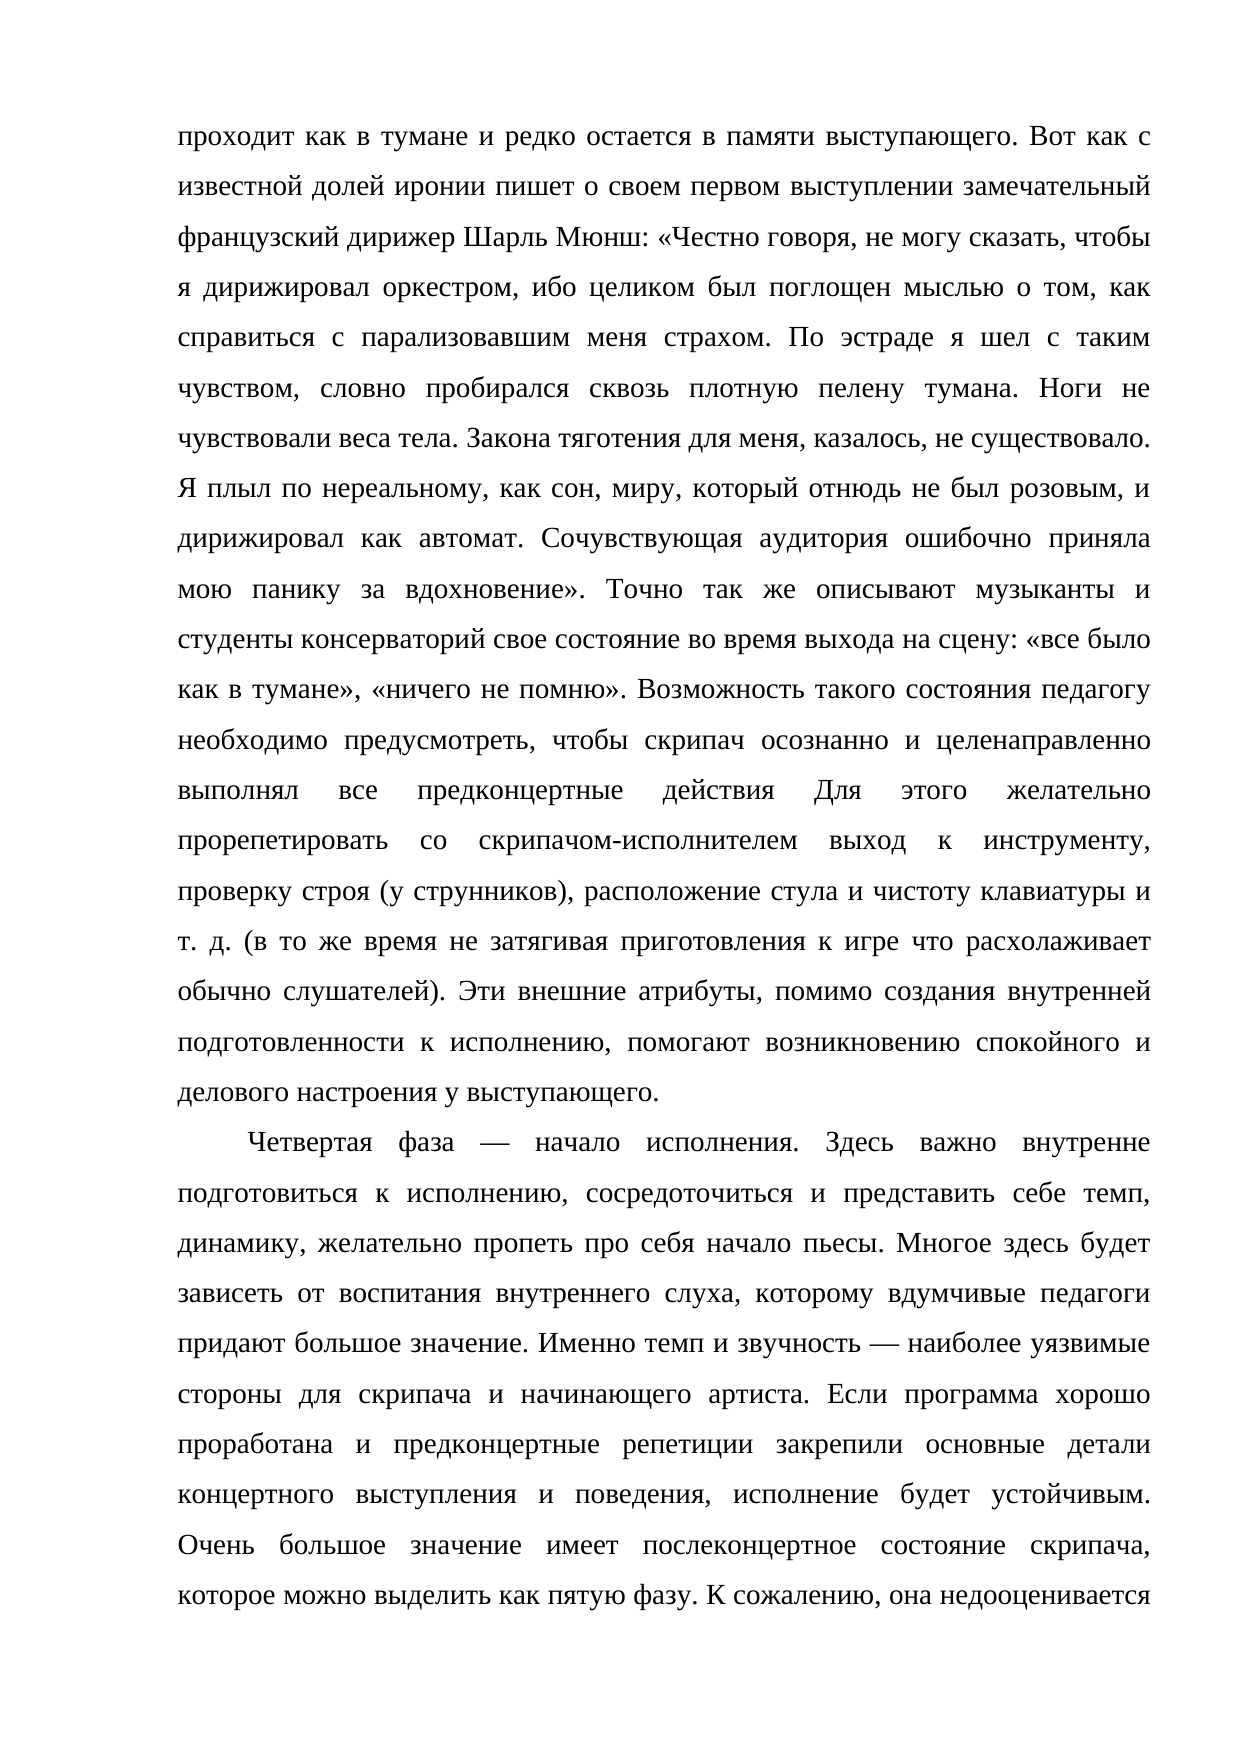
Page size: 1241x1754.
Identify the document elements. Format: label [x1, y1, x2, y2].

text [177, 118, 1152, 1108]
text [177, 1124, 1152, 1611]
